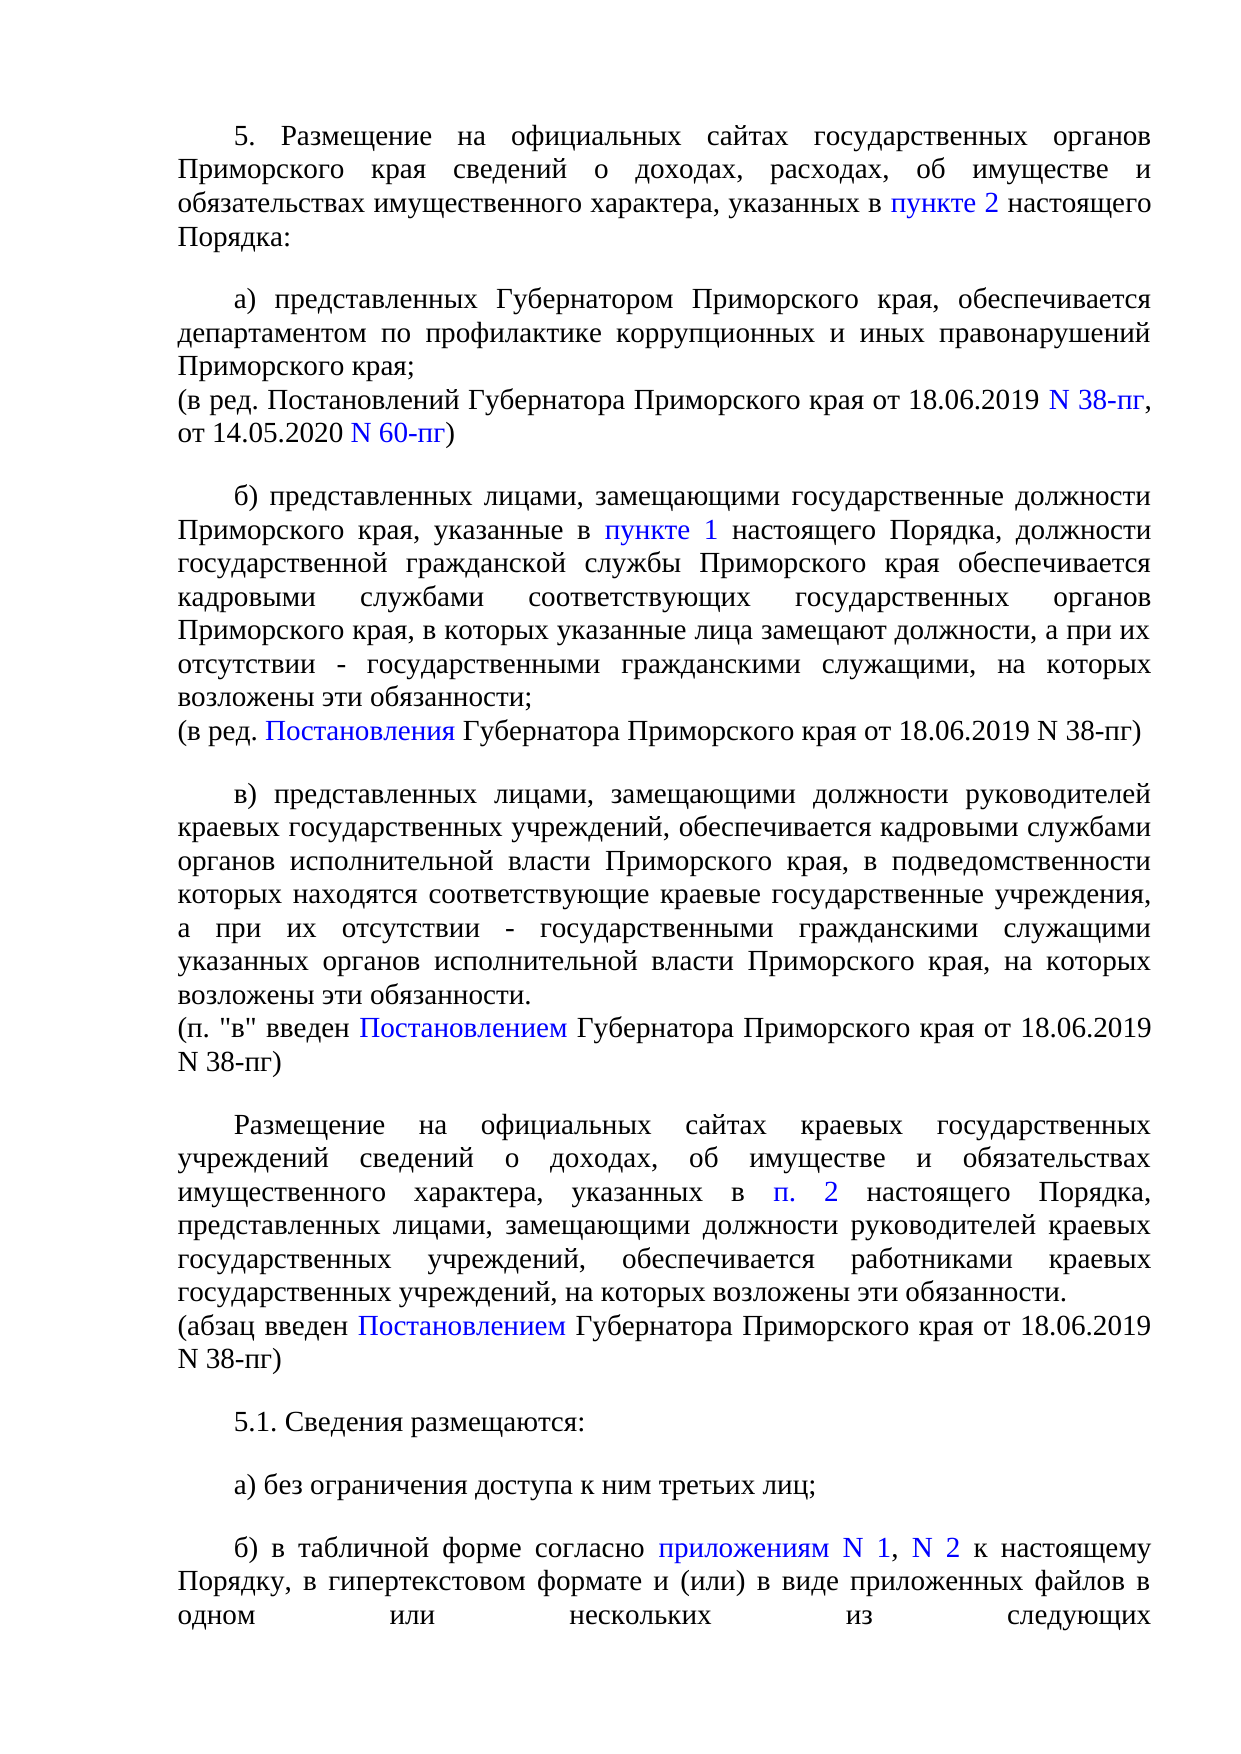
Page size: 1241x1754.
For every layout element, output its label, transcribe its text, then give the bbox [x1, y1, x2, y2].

text (абзац введен Постановлением Губернатора Приморского края от 18.06.2019 N 38-пг) [177, 1308, 1152, 1375]
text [177, 1530, 1152, 1630]
text 5.1. Сведения размещаются: [177, 1404, 1152, 1438]
text б) представленных лицами, замещающими государственные должности Приморского края, указанные в пункте 1 настоящего Порядка, должности государственной гражданской службы Приморского края обеспечивается кадровыми службами соответствующих государственных органов Приморского края, в которых указанные лица замещают должности, а при их отсутствии - государственными гражданскими служащими, на которых возложены эти обязанности; [177, 478, 1152, 713]
text в) представленных лицами, замещающими должности руководителей краевых государственных учреждений, обеспечивается кадровыми службами органов исполнительной власти Приморского края, в подведомственности которых находятся соответствующие краевые государственные учреждения, а при их отсутствии - государственными гражданскими служащими указанных органов исполнительной власти Приморского края, на которых возложены эти обязанности. [177, 776, 1152, 1011]
text а) представленных Губернатором Приморского края, обеспечивается департаментом по профилактике коррупционных и иных правонарушений Приморского края; [177, 281, 1152, 382]
text (в ред. Постановлений Губернатора Приморского края от 18.06.2019 N 38-пг, от 14.05.2020 N 60-пг) [177, 382, 1152, 449]
text Размещение на официальных сайтах краевых государственных учреждений сведений о доходах, об имуществе и обязательствах имущественного характера, указанных в п. 2 настоящего Порядка, представленных лицами, замещающими должности руководителей краевых государственных учреждений, обеспечивается работниками краевых государственных учреждений, на которых возложены эти обязанности. [177, 1107, 1152, 1308]
text а) без ограничения доступа к ним третьих лиц; [177, 1467, 1152, 1501]
text (в ред. Постановления Губернатора Приморского края от 18.06.2019 N 38-пг) [177, 713, 1152, 747]
text 5. Размещение на официальных сайтах государственных органов Приморского края сведений о доходах, расходах, об имуществе и обязательствах имущественного характера, указанных в пункте 2 настоящего Порядка: [177, 118, 1152, 252]
text (п. "в" введен Постановлением Губернатора Приморского края от 18.06.2019 N 38-пг) [177, 1011, 1152, 1078]
